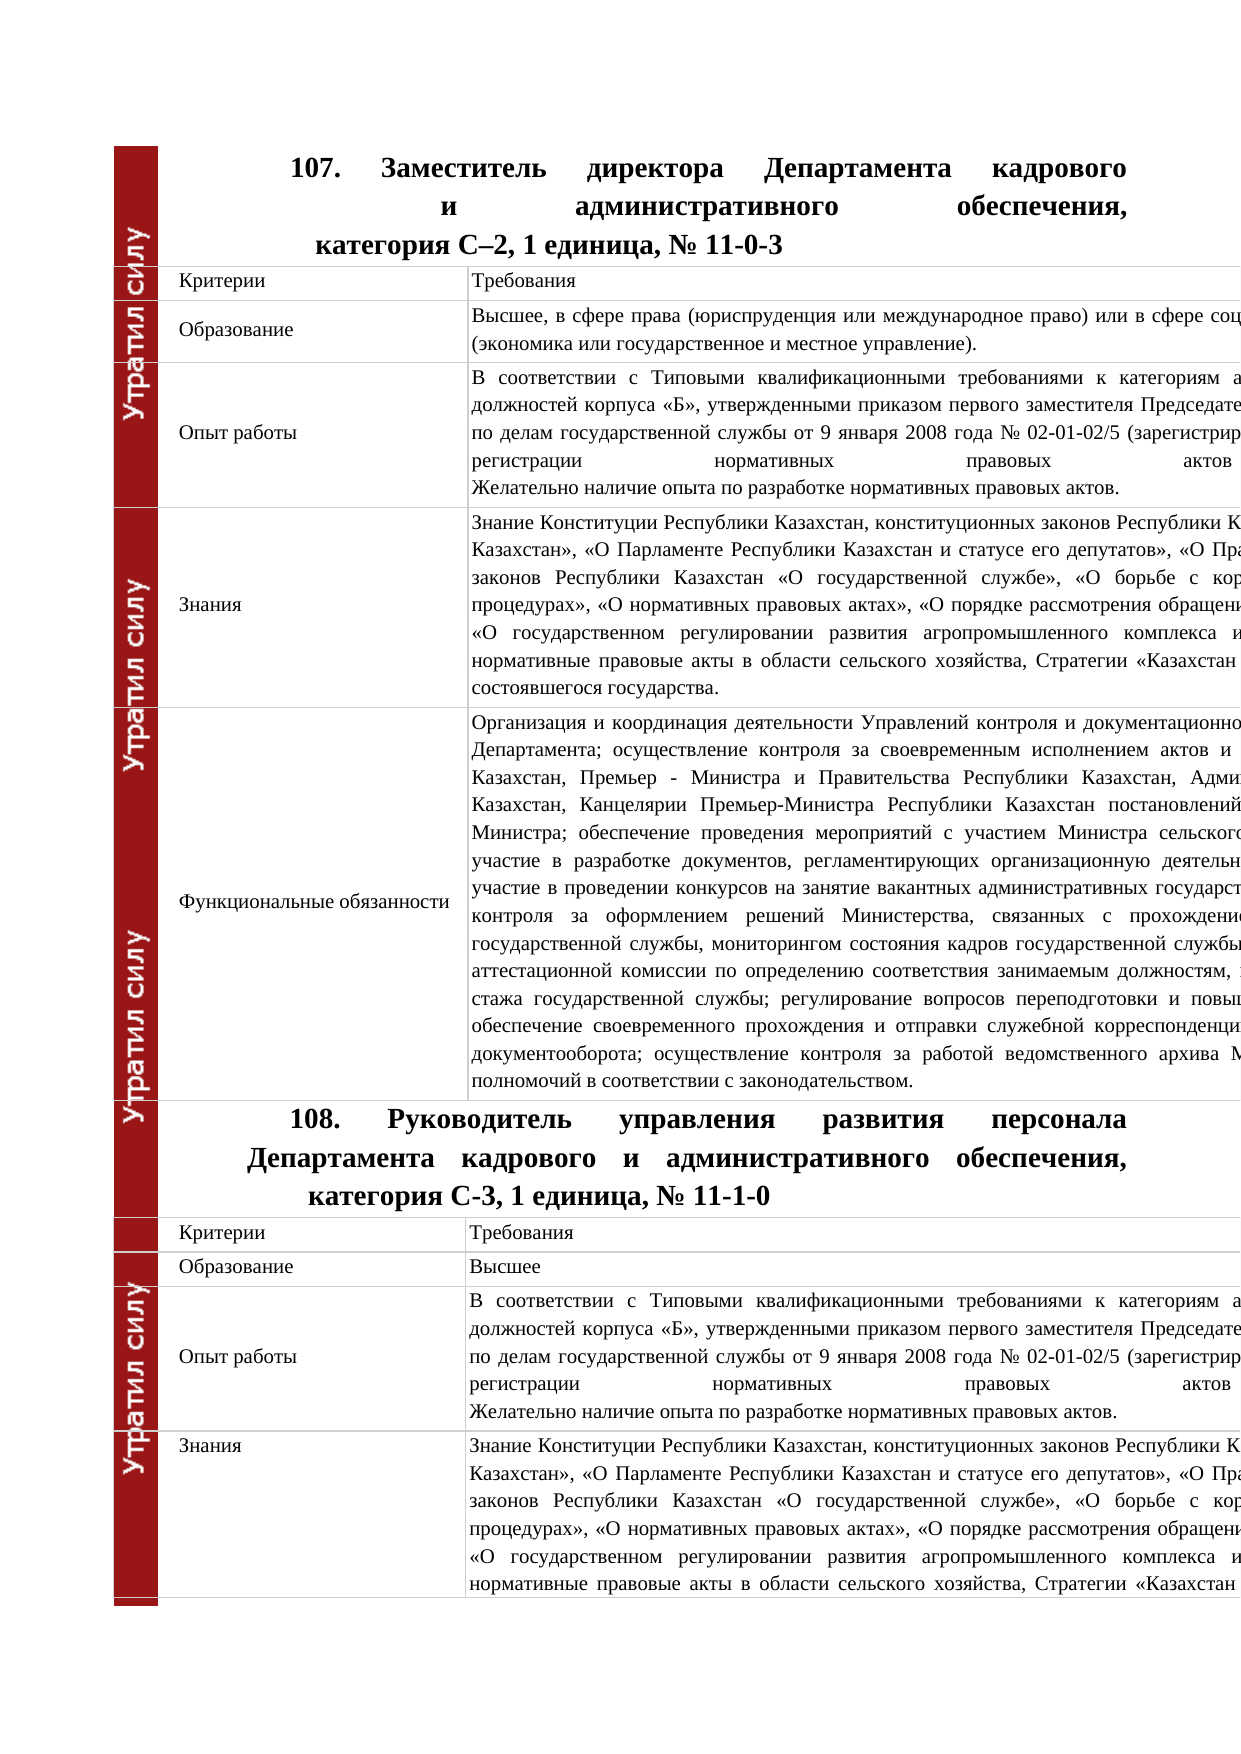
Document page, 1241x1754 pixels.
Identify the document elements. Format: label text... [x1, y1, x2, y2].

text 107. Заместитель директора Департамента кадрового и административного обеспечения, категория С–2, 1 единица, № 11-0-3 [112, 150, 1128, 261]
table_cell Высшее, в сфере права (юриспруденция или международное право) или в сфере социальных наук, экономики и бизнеса (экономика или государственное и местное управление). [469, 301, 1240, 362]
table_cell Образование [114, 1253, 465, 1286]
table_cell Знания [114, 1432, 465, 1597]
table_cell Функциональные обязанности [114, 708, 467, 1100]
table_cell Опыт работы [114, 1287, 465, 1430]
table_cell Организация и координация деятельности Управлений контроля и документационного обеспечения, развития персонала Департамента; осуществление контроля за своевременным исполнением актов и поручений Президента Республики Казахстан, Премьер - Министра и Правительства Республики Казахстан, Администрации Президента Республики Казахстан, Канцелярии Премьер-Министра Республики Казахстан постановлений коллегии, приказов и поручений Министра; обеспечение проведения мероприятий с участием Министра сельского хозяйства Республики Казахстан; участие в разработке документов, регламентирующих организационную деятельность Министерства; организация и участие в проведении конкурсов на занятие вакантных административных государственных должностей; осуществление контроля за оформлением решений Министерства, связанных с прохождением государственными служащими государственной службы, мониторингом состояния кадров государственной службы; участие в формировании и работе аттестационной комиссии по определению соответствия занимаемым должностям, в работе комиссии по определению стажа государственной службы; регулирование вопросов переподготовки и повышения квалификации госслужащих; обеспечение своевременного прохождения и отправки служебной корреспонденции, функционирования электронного документооборота; осуществление контроля за работой ведомственного архива Министерства; осуществление иных полномочий в соответствии с законодательством. [469, 708, 1240, 1100]
table_cell В соответствии с Типовыми квалификационными требованиями к категориям административных государственных должностей корпуса «Б», утвержденными приказом первого заместителя Председателя Агентства Республики Казахстан по делам государственной службы от 9 января 2008 года № 02-01-02/5 (зарегистрированный в Реестре государственной регистрации нормативных правовых актов № 5084). Желательно наличие опыта по разработке нормативных правовых актов. [466, 1287, 1240, 1430]
text 108. Руководитель управления развития персонала Департамента кадрового и административного обеспечения, категория С-3, 1 единица, № 11-1-0 [112, 1101, 1128, 1212]
picture [114, 1598, 158, 1606]
table_header Требования [466, 1218, 1240, 1251]
picture [114, 146, 158, 150]
picture [114, 1212, 158, 1217]
table_cell Опыт работы [114, 363, 467, 507]
table_cell В соответствии с Типовыми квалификационными требованиями к категориям административных государственных должностей корпуса «Б», утвержденными приказом первого заместителя Председателя Агентства Республики Казахстан по делам государственной службы от 9 января 2008 года № 02-01-02/5 (зарегистрированный в Реестре государственной регистрации нормативных правовых актов № 5084). Желательно наличие опыта по разработке нормативных правовых актов. [469, 363, 1240, 507]
table_cell Образование [114, 301, 467, 362]
picture [114, 261, 158, 266]
table_header Критерии [114, 1218, 465, 1251]
table_cell Знания [114, 508, 467, 707]
table_cell Высшее [466, 1253, 1240, 1286]
table_header Критерии [114, 267, 467, 300]
table_header Требования [469, 267, 1240, 300]
